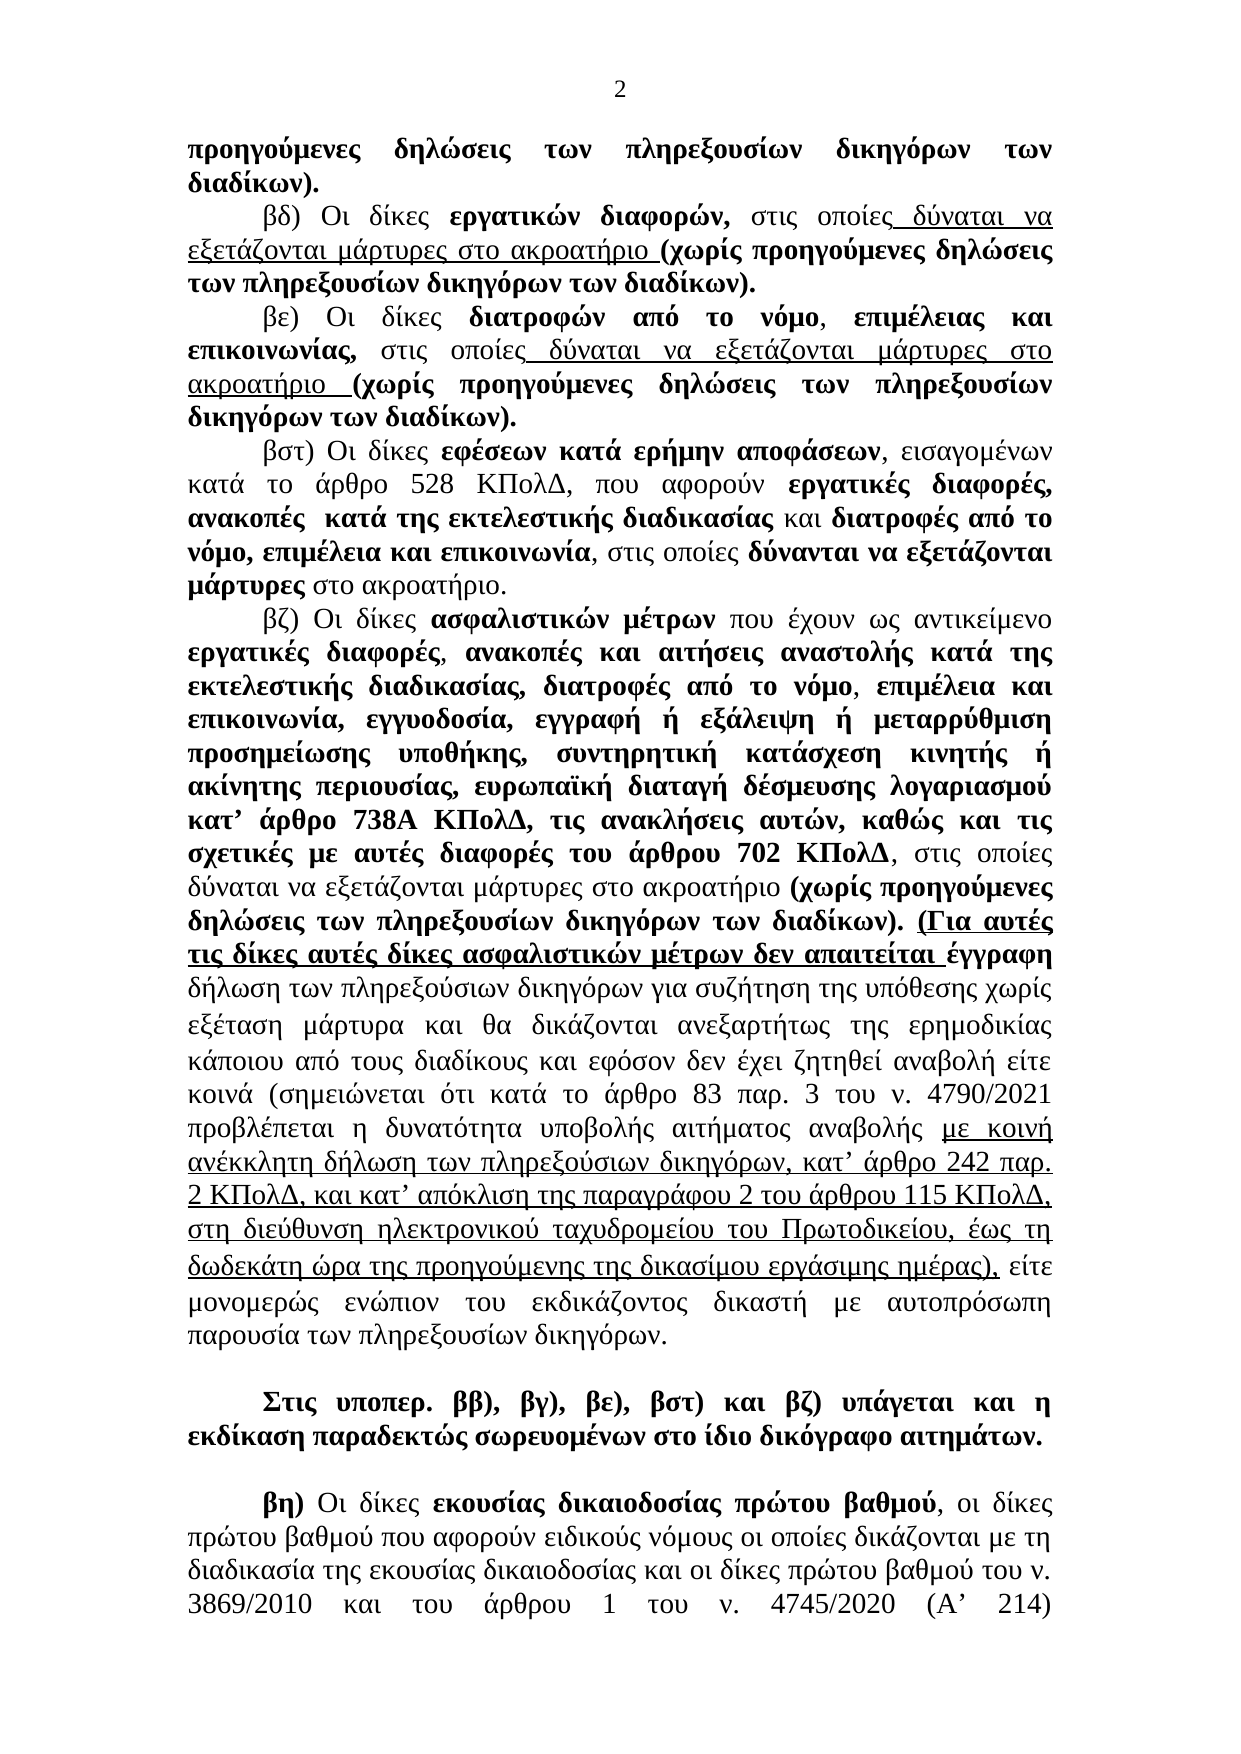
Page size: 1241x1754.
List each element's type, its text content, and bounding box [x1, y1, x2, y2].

text βζ) Οι δίκες ασφαλιστικών μέτρων που έχουν ως αντικείμενο εργατικές διαφορές, ανακοπές και αιτήσεις αναστολής κατά της εκτελεστικής διαδικασίας, διατροφές από το νόμο, επιμέλεια και επικοινωνία, εγγυοδοσία, εγγραφή ή εξάλειψη ή μεταρρύθμιση προσημείωσης υποθήκης, συντηρητική κατάσχεση κινητής ή ακίνητης περιουσίας, ευρωπαϊκή διαταγή δέσμευσης λογαριασμού κατ’ άρθρο 738Α ΚΠολΔ, τις ανακλήσεις αυτών, καθώς και τις σχετικές με αυτές διαφορές του άρθρου 702 ΚΠολΔ, στις οποίες δύναται να εξετάζονται μάρτυρες στο ακροατήριο (χωρίς προηγούμενες δηλώσεις των πληρεξουσίων δικηγόρων των διαδίκων). (Για αυτές τις δίκες αυτές δίκες ασφαλιστικών μέτρων δεν απαιτείται έγγραφη δήλωση των πληρεξούσιων δικηγόρων για συζήτηση της υπόθεσης χωρίς εξέταση μάρτυρα και θα δικάζονται ανεξαρτήτως της ερημοδικίας κάποιου από τους διαδίκους και εφόσον δεν έχει ζητηθεί αναβολή είτε κοινά (σημειώνεται ότι κατά το άρθρο 83 παρ. 3 του ν. 4790/2021 προβλέπεται η δυνατότητα υποβολής αιτήματος αναβολής με κοινή ανέκκλητη δήλωση των πληρεξούσιων δικηγόρων, κατ’ άρθρο 242 παρ. 2 ΚΠολΔ, και κατ’ απόκλιση της παραγράφου 2 του άρθρου 115 ΚΠολΔ, στη διεύθυνση ηλεκτρονικού ταχυδρομείου του Πρωτοδικείου, έως τη δωδεκάτη ώρα της προηγούμενης της δικασίμου εργάσιμης ημέρας), είτε μονομερώς ενώπιον του εκδικάζοντος δικαστή με αυτοπρόσωπη παρουσία των πληρεξουσίων δικηγόρων. [187, 966, 1053, 1173]
text βδ) Οι δίκες εργατικών διαφορών, στις οποίες δύναται να εξετάζονται μάρτυρες στο ακροατήριο (χωρίς προηγούμενες δηλώσεις των πληρεξουσίων δικηγόρων των διαδίκων). [187, 198, 1053, 299]
text Στις υποπερ. ββ), βγ), βε), βστ) και βζ) υπάγεται και η εκδίκαση παραδεκτώς σωρευομένων στο ίδιο δικόγραφο αιτημάτων. [187, 1384, 1053, 1452]
text βζ) Οι δίκες ασφαλιστικών μέτρων που έχουν ως αντικείμενο εργατικές διαφορές, ανακοπές και αιτήσεις αναστολής κατά της εκτελεστικής διαδικασίας, διατροφές από το νόμο, επιμέλεια και επικοινωνία, εγγυοδοσία, εγγραφή ή εξάλειψη ή μεταρρύθμιση προσημείωσης υποθήκης, συντηρητική κατάσχεση κινητής ή ακίνητης περιουσίας, ευρωπαϊκή διαταγή δέσμευσης λογαριασμού κατ’ άρθρο 738Α ΚΠολΔ, τις ανακλήσεις αυτών, καθώς και τις σχετικές με αυτές διαφορές του άρθρου 702 ΚΠολΔ, στις οποίες δύναται να εξετάζονται μάρτυρες στο ακροατήριο (χωρίς προηγούμενες δηλώσεις των πληρεξουσίων δικηγόρων των διαδίκων). (Για αυτές τις δίκες αυτές δίκες ασφαλιστικών μέτρων δεν απαιτείται έγγραφη δήλωση των πληρεξούσιων δικηγόρων για συζήτηση της υπόθεσης χωρίς εξέταση μάρτυρα και θα δικάζονται ανεξαρτήτως της ερημοδικίας κάποιου από τους διαδίκους και εφόσον δεν έχει ζητηθεί αναβολή είτε κοινά (σημειώνεται ότι κατά το άρθρο 83 παρ. 3 του ν. 4790/2021 προβλέπεται η δυνατότητα υποβολής αιτήματος αναβολής με κοινή ανέκκλητη δήλωση των πληρεξούσιων δικηγόρων, κατ’ άρθρο 242 παρ. 2 ΚΠολΔ, και κατ’ απόκλιση της παραγράφου 2 του άρθρου 115 ΚΠολΔ, στη διεύθυνση ηλεκτρονικού ταχυδρομείου του Πρωτοδικείου, έως τη δωδεκάτη ώρα της προηγούμενης της δικασίμου εργάσιμης ημέρας), είτε μονομερώς ενώπιον του εκδικάζοντος δικαστή με αυτοπρόσωπη παρουσία των πληρεξουσίων δικηγόρων. [187, 601, 1053, 965]
text βε) Οι δίκες διατροφών από το νόμο, επιμέλειας και επικοινωνίας, στις οποίες δύναται να εξετάζονται μάρτυρες στο ακροατήριο (χωρίς προηγούμενες δηλώσεις των πληρεξουσίων δικηγόρων των διαδίκων). [187, 299, 1053, 433]
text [187, 1485, 1053, 1619]
text βστ) Οι δίκες εφέσεων κατά ερήμην αποφάσεων, εισαγομένων κατά το άρθρο 528 ΚΠολΔ, που αφορούν εργατικές διαφορές, ανακοπές κατά της εκτελεστικής διαδικασίας και διατροφές από το νόμο, επιμέλεια και επικοινωνία, στις οποίες δύνανται να εξετάζονται μάρτυρες στο ακροατήριο. [187, 433, 1053, 601]
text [187, 131, 1053, 198]
